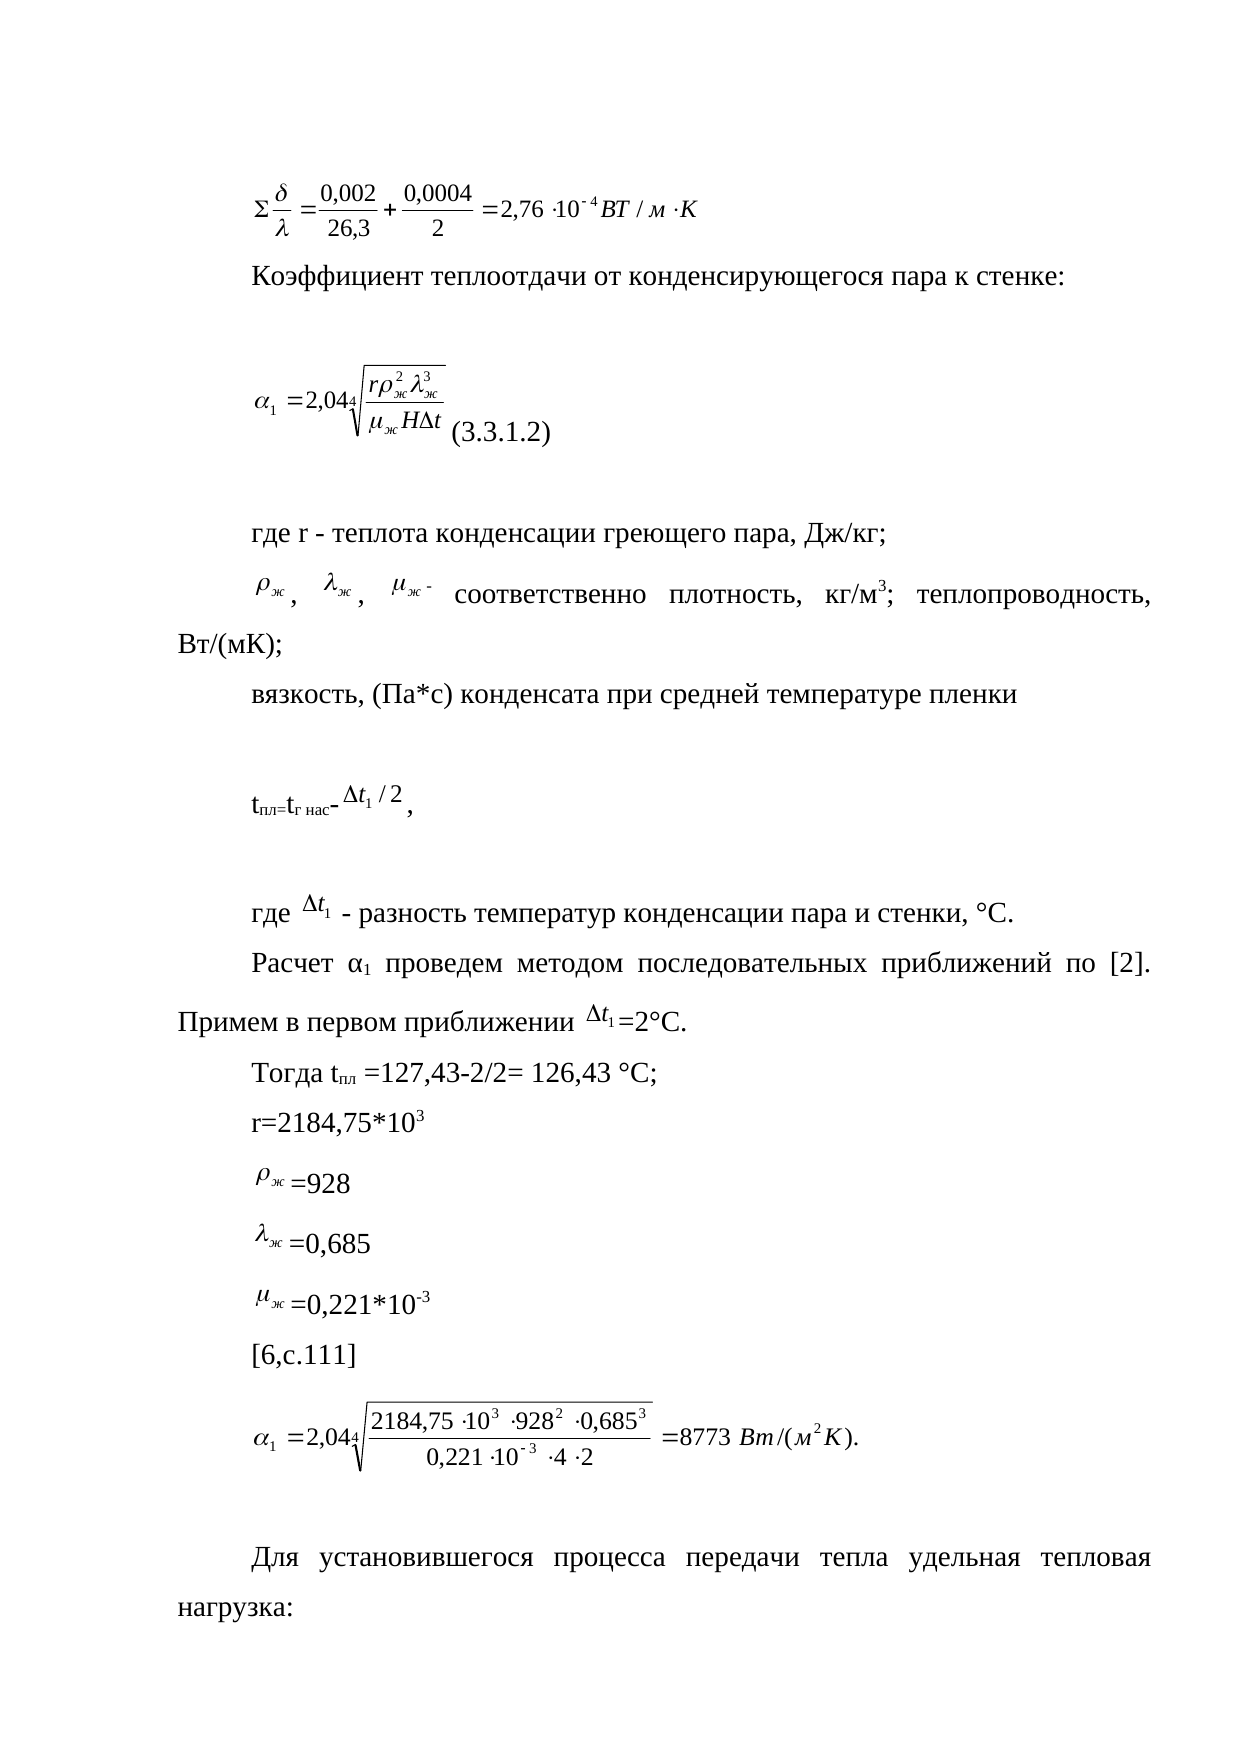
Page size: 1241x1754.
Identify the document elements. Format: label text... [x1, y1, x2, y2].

text tпл=tг нас-, [177, 777, 1152, 819]
text =0,685 [177, 1216, 1152, 1260]
text Коэффициент теплоотдачи от конденсирующегося пара к стенке: [177, 258, 1152, 292]
text [6,с.111] [177, 1337, 1152, 1371]
text Тогда tпл =127,43-2/2= 126,43 °С; [177, 1055, 1152, 1088]
text =0,221*10-3 [177, 1277, 1152, 1321]
text (3.3.1.2) [177, 359, 1152, 448]
text где - разность температур конденсации пара и стенки, °С. [177, 886, 1152, 929]
text вязкость, (Па*с) конденсата при средней температуре пленки [177, 676, 1152, 710]
text где r - теплота конденсации греющего пара, Дж/кг; [177, 515, 1152, 549]
text , , - соответственно плотность, кг/м3; теплопроводность, Вт/(мК); [177, 566, 1152, 660]
text Для установившегося процесса передачи тепла удельная тепловая нагрузка: [177, 1539, 1152, 1622]
text =928 [177, 1156, 1152, 1199]
text r=2184,75*103 [177, 1105, 1152, 1139]
text Расчет α1 проведем методом последовательных приближений по [2]. Примем в первом приближении =2°С. [177, 946, 1152, 1038]
